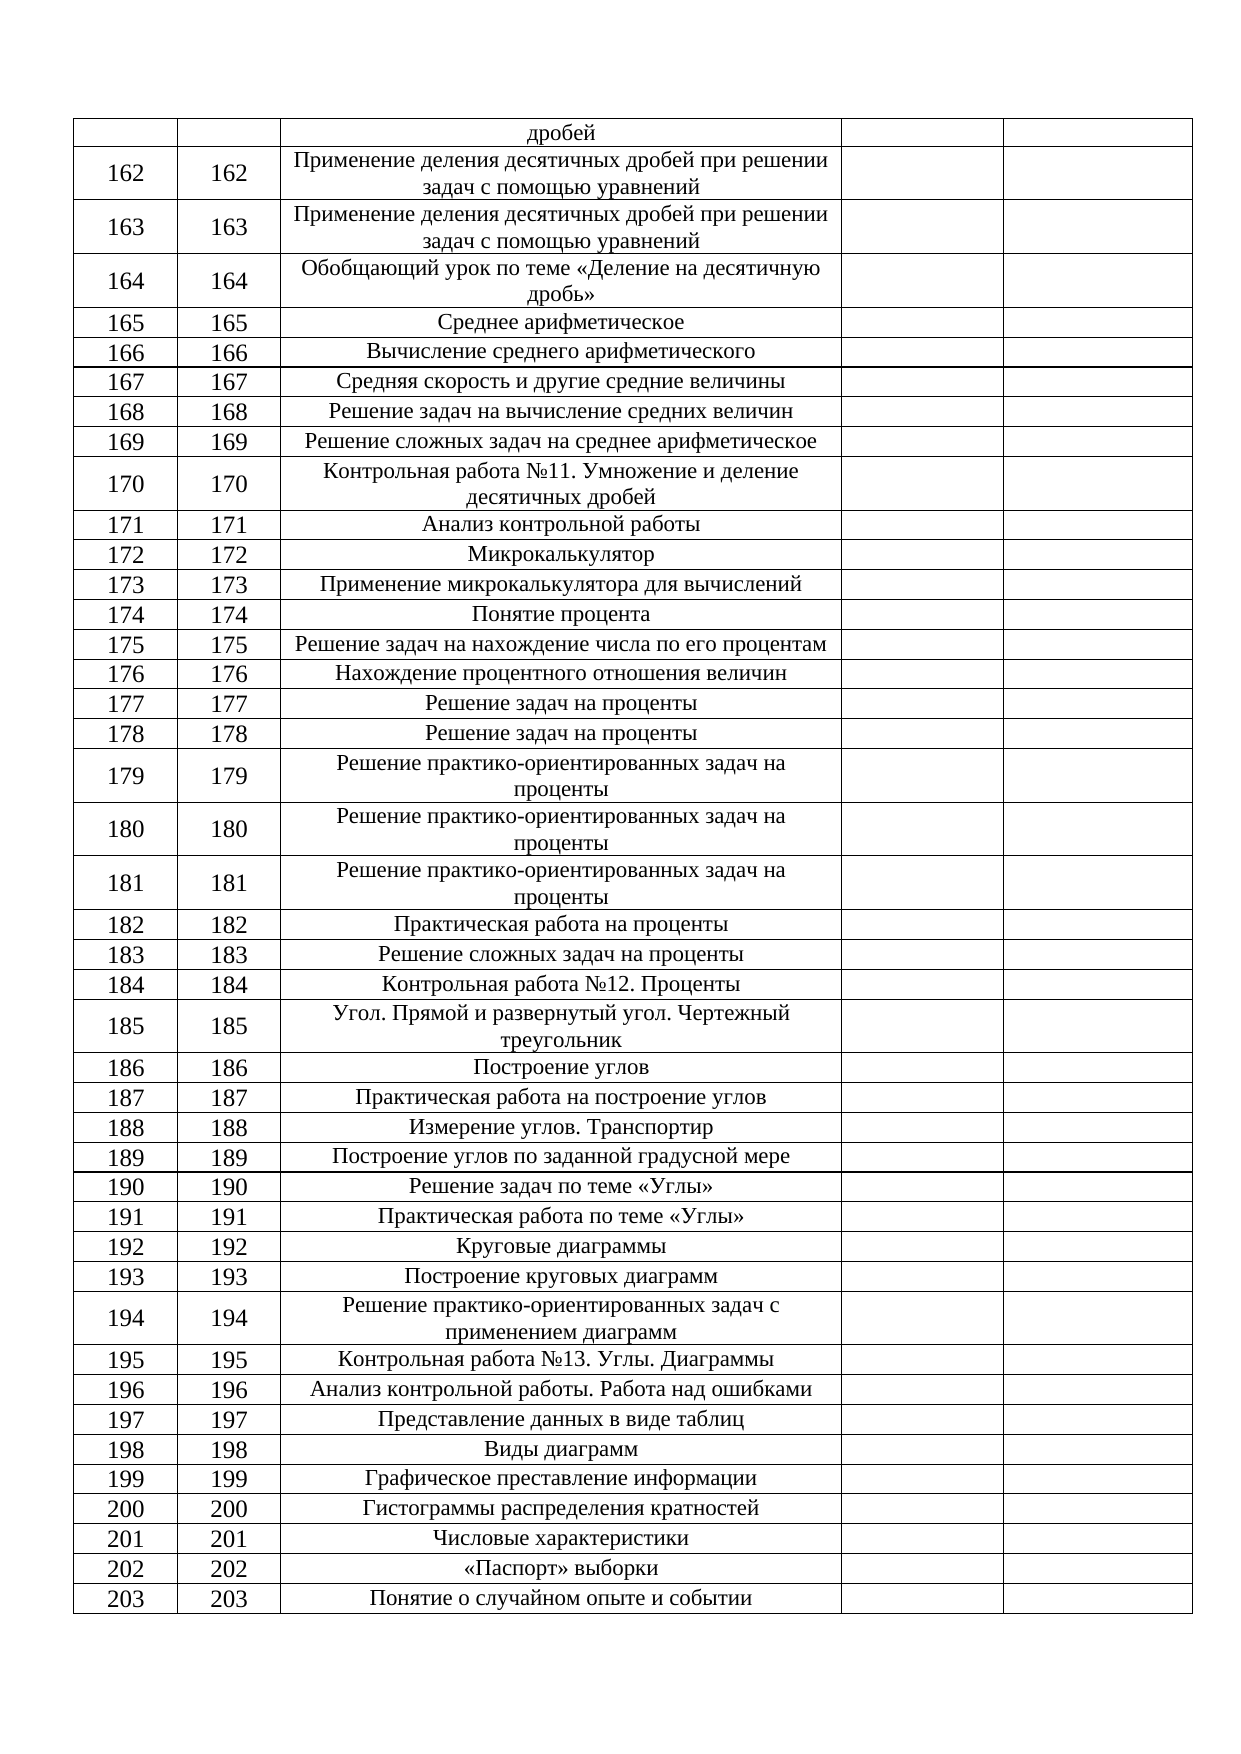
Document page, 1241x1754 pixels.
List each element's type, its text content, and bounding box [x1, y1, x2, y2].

table_cell Практическая работа по теме «Углы» [281, 1202, 841, 1231]
table_cell 186 [74, 1053, 177, 1082]
table_cell 197 [74, 1405, 177, 1434]
table_cell 161 [74, 119, 177, 146]
table_cell 164 [178, 254, 280, 307]
table_cell [1004, 200, 1192, 253]
table_cell [842, 119, 1003, 146]
table_cell Решение сложных задач на среднее арифметическое [281, 427, 841, 456]
table_cell [1004, 1435, 1192, 1463]
table_cell [1004, 749, 1192, 802]
table_cell Измерение углов. Транспортир [281, 1113, 841, 1142]
table_cell [842, 427, 1003, 456]
table_cell [1004, 600, 1192, 629]
table_cell Построение круговых диаграмм [281, 1262, 841, 1291]
table_cell [842, 1083, 1003, 1112]
table_cell Вычисление среднего арифметического [281, 338, 841, 366]
table_cell 187 [74, 1083, 177, 1112]
table_cell [842, 600, 1003, 629]
table_cell [1004, 1000, 1192, 1052]
table_cell [1004, 803, 1192, 855]
table_cell 191 [74, 1202, 177, 1231]
table_cell [1004, 570, 1192, 599]
table_cell 171 [178, 511, 280, 539]
table_cell Применение деления десятичных дробей при решении задач с помощью уравнений [281, 147, 841, 199]
table_cell Гистограммы распределения кратностей [281, 1494, 841, 1523]
table_cell 202 [178, 1554, 280, 1583]
table_cell [1004, 457, 1192, 509]
table_cell [1004, 940, 1192, 969]
table_cell [842, 1000, 1003, 1052]
table_cell 167 [178, 368, 280, 396]
table_cell 198 [178, 1435, 280, 1463]
table_cell 166 [178, 338, 280, 366]
table_cell [1004, 970, 1192, 998]
table_cell [842, 1113, 1003, 1142]
table_cell Решение сложных задач на проценты [281, 940, 841, 969]
table_cell 195 [74, 1345, 177, 1374]
table_cell [842, 397, 1003, 426]
table_cell [1004, 719, 1192, 748]
table_cell [1004, 1202, 1192, 1231]
table_cell [1004, 1232, 1192, 1261]
table_cell Решение задач на проценты [281, 719, 841, 748]
table_cell [842, 1345, 1003, 1374]
table_cell Решение задач на вычисление средних величин [281, 397, 841, 426]
table_cell [1004, 338, 1192, 366]
table_cell 178 [178, 719, 280, 748]
table_cell Понятие процента [281, 600, 841, 629]
table_cell Нахождение процентного отношения величин [281, 660, 841, 688]
table_cell 201 [178, 1524, 280, 1553]
table_cell 182 [178, 910, 280, 939]
table_cell 162 [178, 147, 280, 199]
table_cell Угол. Прямой и развернутый угол. Чертежный треугольник [281, 1000, 841, 1052]
table_cell [1004, 630, 1192, 658]
table_cell [842, 1292, 1003, 1344]
table_cell [842, 1554, 1003, 1583]
table_cell 164 [74, 254, 177, 307]
table_cell [842, 457, 1003, 509]
table_cell 166 [74, 338, 177, 366]
table_cell 201 [74, 1524, 177, 1553]
table_cell Анализ контрольной работы. Работа над ошибками [281, 1375, 841, 1404]
table_cell 191 [178, 1202, 280, 1231]
table_cell 186 [178, 1053, 280, 1082]
table_cell 165 [74, 308, 177, 337]
table_cell [842, 308, 1003, 337]
table_cell 184 [178, 970, 280, 998]
table_cell 199 [178, 1465, 280, 1493]
table_cell Средняя скорость и другие средние величины [281, 368, 841, 396]
table_cell [1004, 1375, 1192, 1404]
table_cell [1004, 511, 1192, 539]
table_cell 180 [74, 803, 177, 855]
table_cell 176 [74, 660, 177, 688]
table_cell 185 [74, 1000, 177, 1052]
table_cell 200 [74, 1494, 177, 1523]
table_cell 198 [74, 1435, 177, 1463]
table_cell 199 [74, 1465, 177, 1493]
table_cell 178 [74, 719, 177, 748]
table_cell Контрольная работа №12. Проценты [281, 970, 841, 998]
table_cell [842, 749, 1003, 802]
table_cell 196 [178, 1375, 280, 1404]
table_cell Решение задач по теме «Углы» [281, 1173, 841, 1201]
table_cell 171 [74, 511, 177, 539]
table_cell [1004, 1262, 1192, 1291]
table_cell Практическая работа на построение углов [281, 1083, 841, 1112]
table_cell Применение микрокалькулятора для вычислений [281, 570, 841, 599]
table_cell [842, 1375, 1003, 1404]
table_cell [1004, 1292, 1192, 1344]
table_cell 193 [74, 1262, 177, 1291]
table_cell [842, 570, 1003, 599]
table_cell Решение задач на проценты [281, 689, 841, 718]
table_cell [842, 1524, 1003, 1553]
table_cell [1004, 308, 1192, 337]
table_cell 187 [178, 1083, 280, 1112]
table_cell Решение практико-ориентированных задач на проценты [281, 856, 841, 909]
table_cell 177 [178, 689, 280, 718]
table_cell [842, 630, 1003, 658]
table_cell Решение практико-ориентированных задач на проценты [281, 749, 841, 802]
table_cell [1004, 540, 1192, 569]
table_cell Контрольная работа №11. Умножение и деление десятичных дробей [281, 457, 841, 509]
table_cell 200 [178, 1494, 280, 1523]
table_cell [842, 200, 1003, 253]
table_cell [1004, 1584, 1192, 1612]
table_cell 196 [74, 1375, 177, 1404]
table_cell 190 [178, 1173, 280, 1201]
table_cell [842, 147, 1003, 199]
table_cell Круговые диаграммы [281, 1232, 841, 1261]
table_cell 181 [178, 856, 280, 909]
table_cell Микрокалькулятор [281, 540, 841, 569]
table_cell [842, 1465, 1003, 1493]
table_cell 188 [178, 1113, 280, 1142]
table_cell [1004, 1143, 1192, 1171]
table_cell [1004, 254, 1192, 307]
table_cell 189 [74, 1143, 177, 1171]
table_cell 169 [178, 427, 280, 456]
table_cell Виды диаграмм [281, 1435, 841, 1463]
table_cell 170 [178, 457, 280, 509]
table_cell [1004, 910, 1192, 939]
table_cell 202 [74, 1554, 177, 1583]
table_cell [842, 689, 1003, 718]
table_cell 185 [178, 1000, 280, 1052]
table_cell 163 [178, 200, 280, 253]
table_cell [842, 660, 1003, 688]
table_cell 162 [74, 147, 177, 199]
table_cell 192 [178, 1232, 280, 1261]
table_cell 194 [74, 1292, 177, 1344]
table_cell 192 [74, 1232, 177, 1261]
table_cell Решение практико-ориентированных задач с применением диаграмм [281, 1292, 841, 1344]
table_cell Среднее арифметическое [281, 308, 841, 337]
table_cell 161 [178, 119, 280, 146]
table_cell [842, 1202, 1003, 1231]
table_cell 182 [74, 910, 177, 939]
table_cell [842, 940, 1003, 969]
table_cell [281, 119, 841, 146]
table_cell 189 [178, 1143, 280, 1171]
table_cell 197 [178, 1405, 280, 1434]
table_cell [1004, 1345, 1192, 1374]
table_cell 167 [74, 368, 177, 396]
table_cell [842, 368, 1003, 396]
table_cell 193 [178, 1262, 280, 1291]
table_cell Представление данных в виде таблиц [281, 1405, 841, 1434]
table_cell 168 [74, 397, 177, 426]
table_cell Понятие о случайном опыте и событии [281, 1584, 841, 1612]
table_cell [1004, 1494, 1192, 1523]
table_cell [1004, 1524, 1192, 1553]
table_cell [842, 910, 1003, 939]
table_cell Построение углов [281, 1053, 841, 1082]
table_cell [842, 1435, 1003, 1463]
table_cell [842, 511, 1003, 539]
table_cell [1004, 1465, 1192, 1493]
table_cell 174 [74, 600, 177, 629]
table_cell Применение деления десятичных дробей при решении задач с помощью уравнений [281, 200, 841, 253]
table_cell 173 [74, 570, 177, 599]
table_cell [1004, 427, 1192, 456]
table_cell [1004, 1405, 1192, 1434]
table_cell 176 [178, 660, 280, 688]
table_cell [842, 856, 1003, 909]
table_cell 172 [178, 540, 280, 569]
table_cell Анализ контрольной работы [281, 511, 841, 539]
table_cell 203 [74, 1584, 177, 1612]
table_cell [1004, 856, 1192, 909]
table_cell 174 [178, 600, 280, 629]
table_cell 179 [74, 749, 177, 802]
table_cell 169 [74, 427, 177, 456]
table_cell Решение практико-ориентированных задач на проценты [281, 803, 841, 855]
table_cell [842, 1584, 1003, 1612]
table_cell 170 [74, 457, 177, 509]
table_cell 173 [178, 570, 280, 599]
table_cell 177 [74, 689, 177, 718]
table_cell 183 [178, 940, 280, 969]
table_cell [842, 1262, 1003, 1291]
table_cell 172 [74, 540, 177, 569]
table_cell 183 [74, 940, 177, 969]
table_cell «Паспорт» выборки [281, 1554, 841, 1583]
table_cell Практическая работа на проценты [281, 910, 841, 939]
table_cell [842, 719, 1003, 748]
table_cell 168 [178, 397, 280, 426]
table_cell 179 [178, 749, 280, 802]
table_cell [842, 970, 1003, 998]
table_cell 190 [74, 1173, 177, 1201]
table_cell [1004, 397, 1192, 426]
table_cell [1004, 689, 1192, 718]
table_cell [1004, 660, 1192, 688]
table_cell 163 [74, 200, 177, 253]
table_cell 165 [178, 308, 280, 337]
table_cell [1004, 1053, 1192, 1082]
table_cell 188 [74, 1113, 177, 1142]
table_cell Графическое преставление информации [281, 1465, 841, 1493]
table_cell Обобщающий урок по теме «Деление на десятичную дробь» [281, 254, 841, 307]
table_cell [842, 1232, 1003, 1261]
table_cell [842, 540, 1003, 569]
table_cell Построение углов по заданной градусной мере [281, 1143, 841, 1171]
table_cell [842, 803, 1003, 855]
table_cell [842, 1053, 1003, 1082]
table_cell [1004, 1083, 1192, 1112]
table_cell 180 [178, 803, 280, 855]
table_cell [1004, 1173, 1192, 1201]
table_cell [842, 338, 1003, 366]
table_cell [842, 1494, 1003, 1523]
table_cell 203 [178, 1584, 280, 1612]
table_cell [842, 1173, 1003, 1201]
table_cell Контрольная работа №13. Углы. Диаграммы [281, 1345, 841, 1374]
table_cell [1004, 147, 1192, 199]
table_cell 195 [178, 1345, 280, 1374]
table_cell [842, 254, 1003, 307]
table_cell [1004, 1554, 1192, 1583]
table_cell 175 [74, 630, 177, 658]
table_cell [1004, 119, 1192, 146]
table_cell Решение задач на нахождение числа по его процентам [281, 630, 841, 658]
table_cell [842, 1405, 1003, 1434]
table_cell 194 [178, 1292, 280, 1344]
table_cell 181 [74, 856, 177, 909]
table_cell 184 [74, 970, 177, 998]
table_cell [1004, 368, 1192, 396]
table_cell [1004, 1113, 1192, 1142]
table_cell [842, 1143, 1003, 1171]
table_cell 175 [178, 630, 280, 658]
table_cell Числовые характеристики [281, 1524, 841, 1553]
